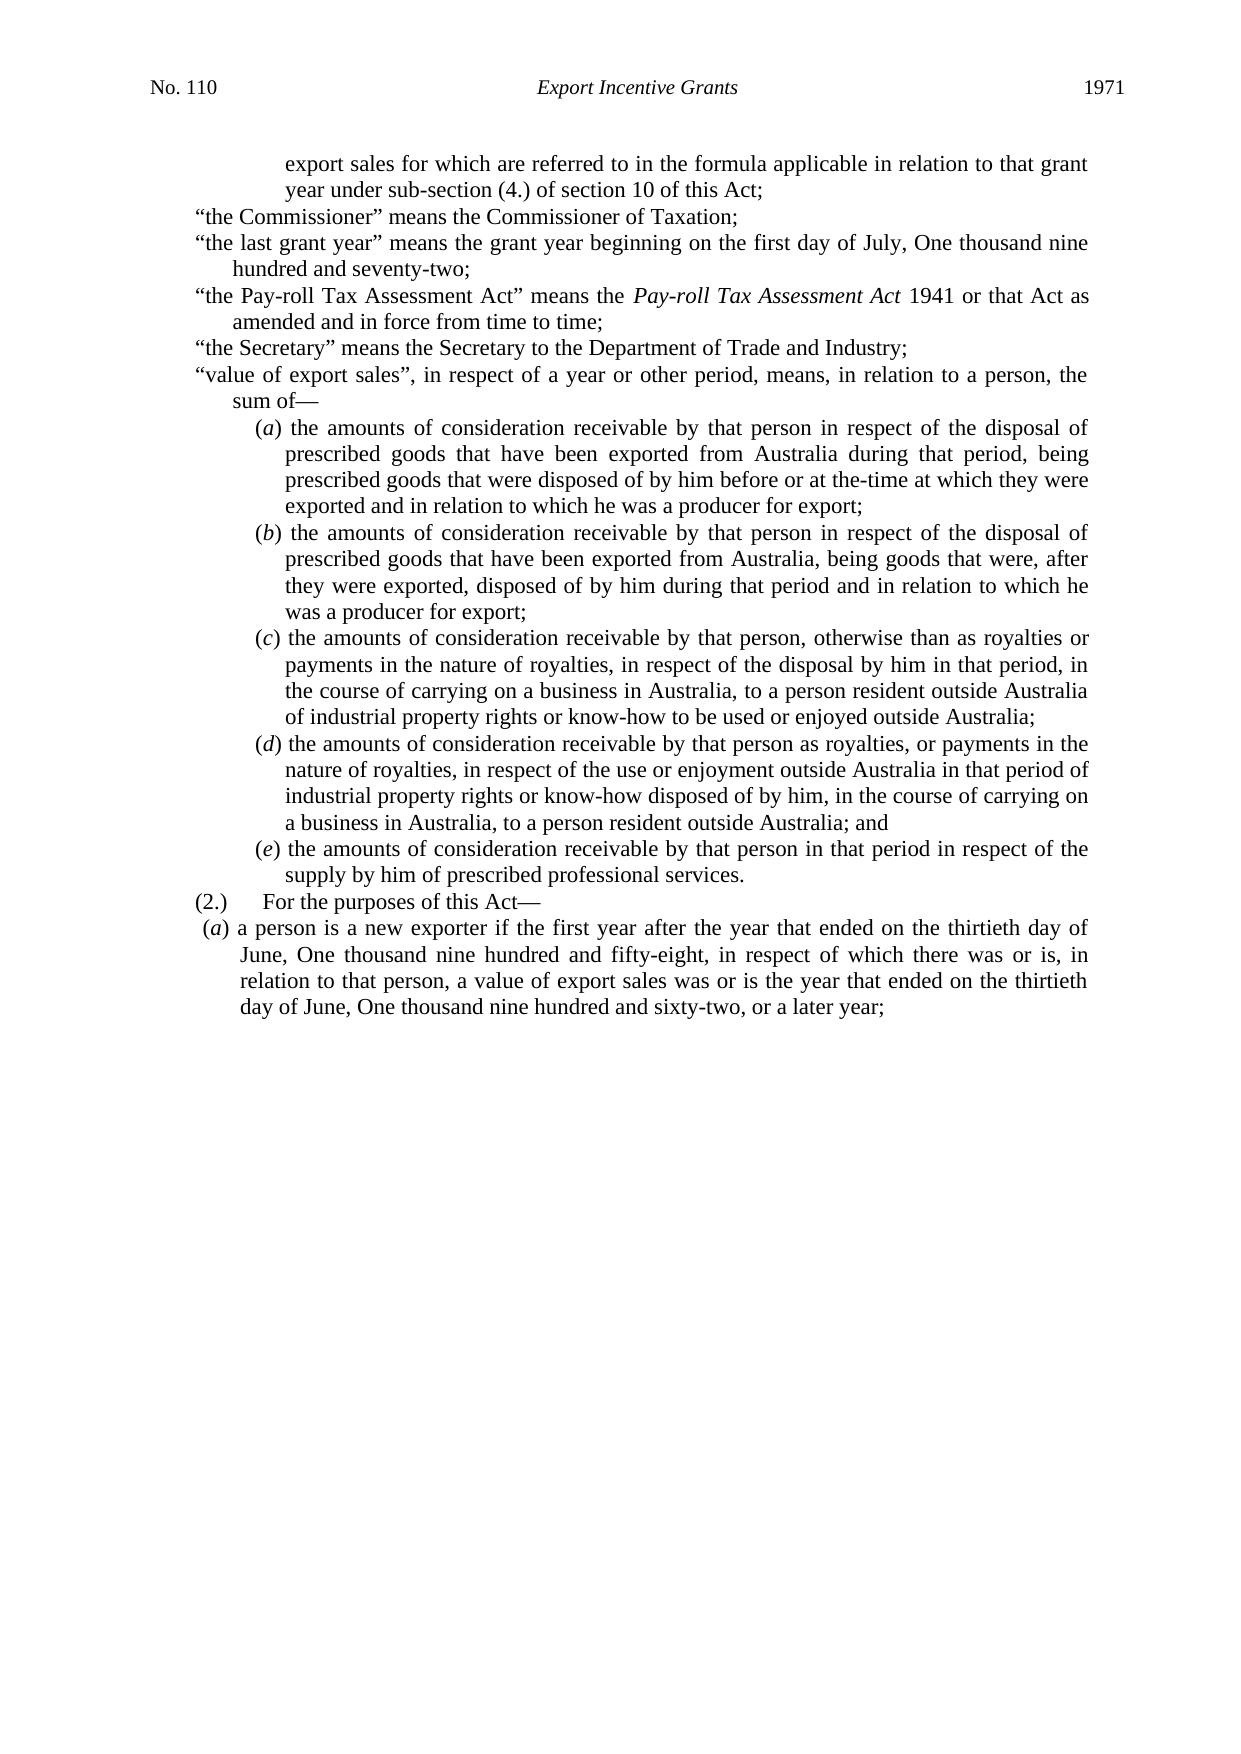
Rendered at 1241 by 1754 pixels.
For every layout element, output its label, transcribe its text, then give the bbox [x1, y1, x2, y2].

text (2.) For the purposes of this Act— [150, 888, 1090, 914]
text “the Commissioner” means the Commissioner of Taxation; [195, 203, 1090, 229]
text “the Pay-roll Tax Assessment Act” means the Pay-roll Tax Assessment Act 1941 or that Act as amended and in force from time to time; [195, 282, 1090, 334]
text (b) the amounts of consideration receivable by that person in respect of the disposal of prescribed goods that have been exported from Australia, being goods that were, after they were exported, disposed of by him during that period and in relation to which he was a producer for export; [255, 519, 1090, 624]
text “value of export sales”, in respect of a year or other period, means, in relation to a person, the sum of— [195, 361, 1090, 413]
text (d) the amounts of consideration receivable by that person as royalties, or payments in the nature of royalties, in respect of the use or enjoyment outside Australia in that period of industrial property rights or know-how disposed of by him, in the course of carrying on a business in Australia, to a person resident outside Australia; and [255, 730, 1090, 835]
text (a) a person is a new exporter if the first year after the year that ended on the thirtieth day of June, One thousand nine hundred and fifty-eight, in respect of which there was or is, in relation to that person, a value of export sales was or is the year that ended on the thirtieth day of June, One thousand nine hundred and sixty-two, or a later year; [202, 914, 1090, 1020]
text export sales for which are referred to in the formula applicable in relation to that grant year under sub-section (4.) of section 10 of this Act; [285, 150, 1090, 203]
text (a) the amounts of consideration receivable by that person in respect of the disposal of prescribed goods that have been exported from Australia during that period, being prescribed goods that were disposed of by him before or at the-time at which they were exported and in relation to which he was a producer for export; [255, 413, 1090, 519]
text “the last grant year” means the grant year beginning on the first day of July, One thousand nine hundred and seventy-two; [195, 229, 1090, 282]
text “the Secretary” means the Secretary to the Department of Trade and Industry; [195, 334, 1090, 361]
text (e) the amounts of consideration receivable by that person in that period in respect of the supply by him of prescribed professional services. [255, 835, 1090, 888]
text (c) the amounts of consideration receivable by that person, otherwise than as royalties or payments in the nature of royalties, in respect of the disposal by him in that period, in the course of carrying on a business in Australia, to a person resident outside Australia of industrial property rights or know-how to be used or enjoyed outside Australia; [255, 624, 1090, 730]
